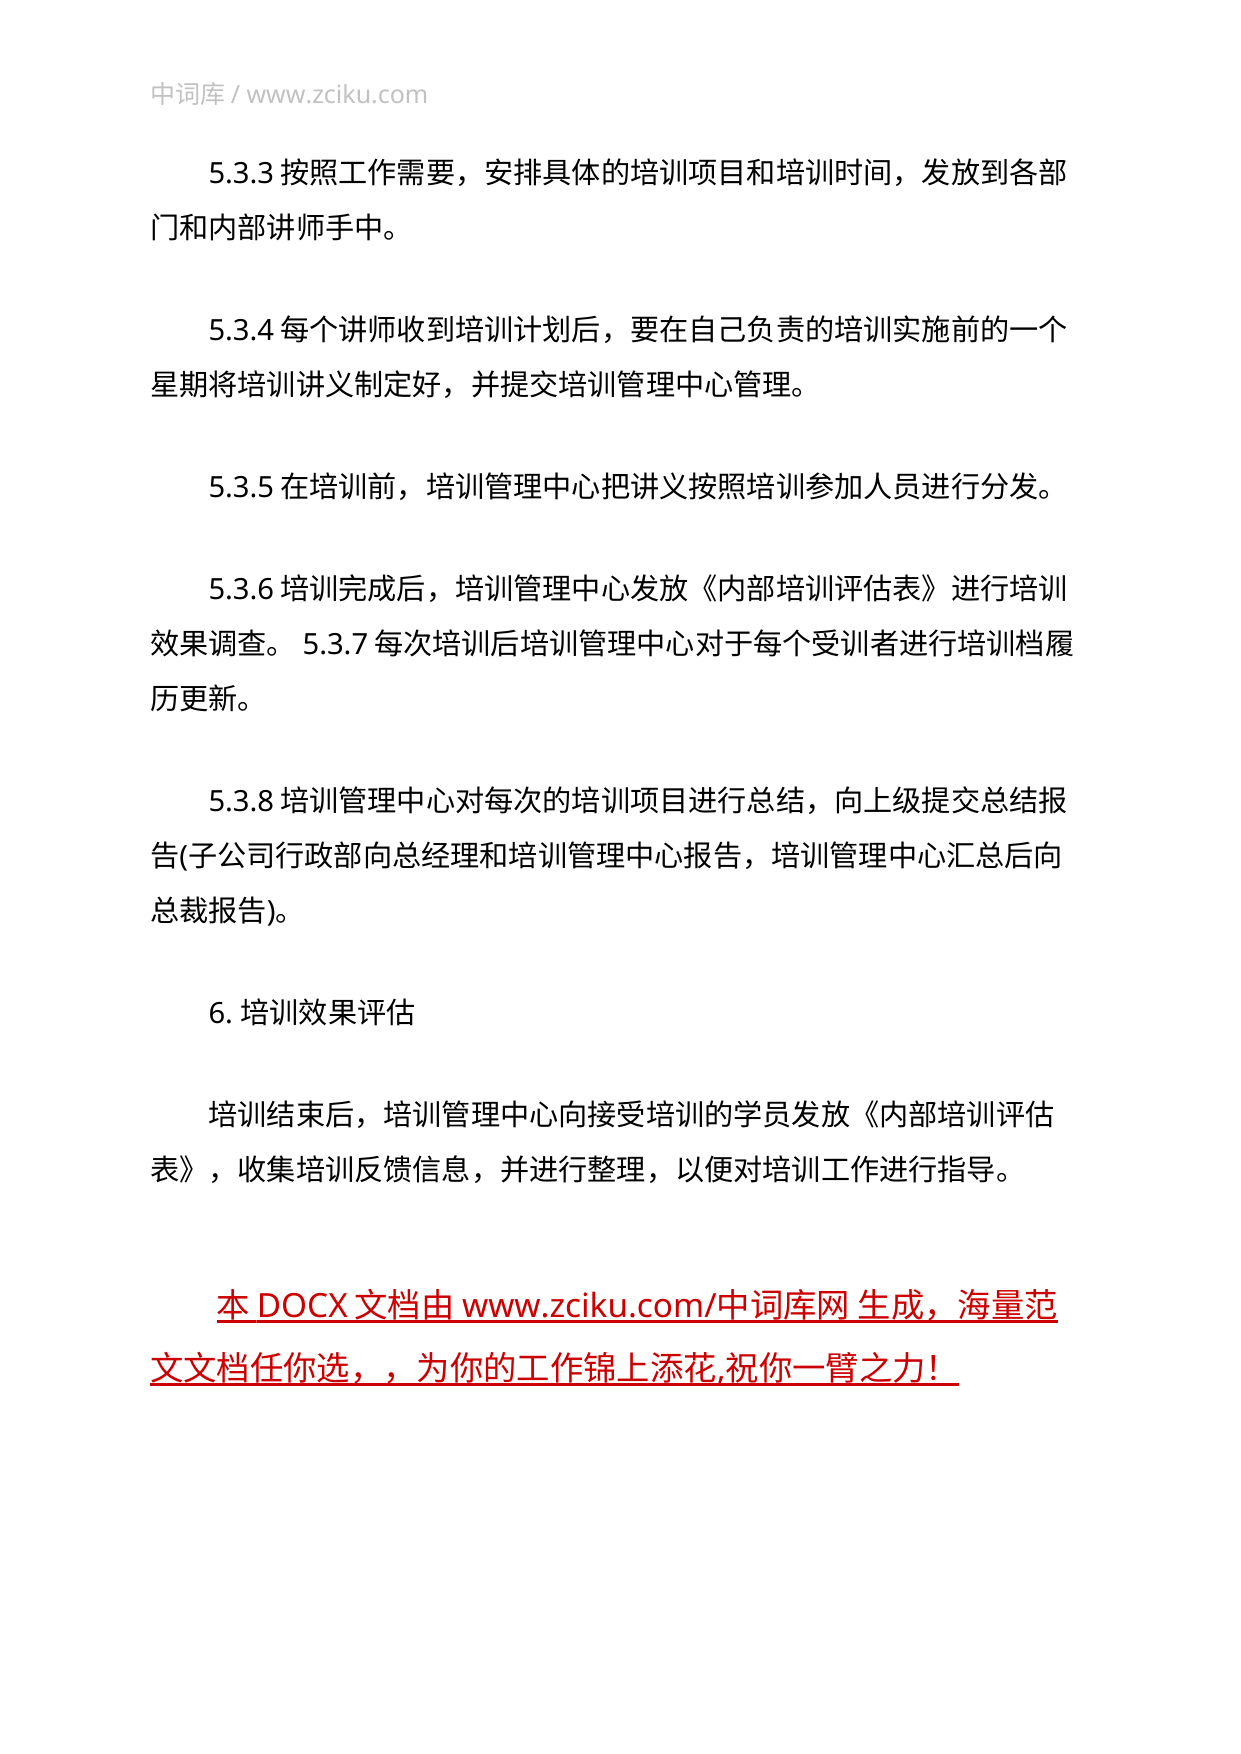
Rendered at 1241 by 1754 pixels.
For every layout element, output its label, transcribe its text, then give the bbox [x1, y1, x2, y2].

text 5.3.3按照工作需要，安排具体的培训项目和培训时间，发放到各部门和内部讲师手中。 [150, 150, 1090, 247]
text 5.3.8培训管理中心对每次的培训项目进行总结，向上级提交总结报告(子公司行政部向总经理和培训管理中心报告，培训管理中心汇总后向总裁报告)。 [150, 777, 1090, 930]
text 5.3.4每个讲师收到培训计划后，要在自己负责的培训实施前的一个星期将培训讲义制定好，并提交培训管理中心管理。 [150, 307, 1090, 404]
text 本DOCX文档由 www.zciku.com/中词库网 生成，海量范文文档任你选，，为你的工作锦上添花,祝你一臂之力！ [150, 1279, 1090, 1390]
text 6. 培训效果评估 [150, 989, 1090, 1032]
text 5.3.6培训完成后，培训管理中心发放《内部培训评估表》进行培训效果调查。 5.3.7每次培训后培训管理中心对于每个受训者进行培训档履历更新。 [150, 566, 1090, 718]
text 培训结束后，培训管理中心向接受培训的学员发放《内部培训评估表》，收集培训反馈信息，并进行整理，以便对培训工作进行指导。 [150, 1091, 1090, 1188]
text 5.3.5在培训前，培训管理中心把讲义按照培训参加人员进行分发。 [150, 463, 1090, 506]
